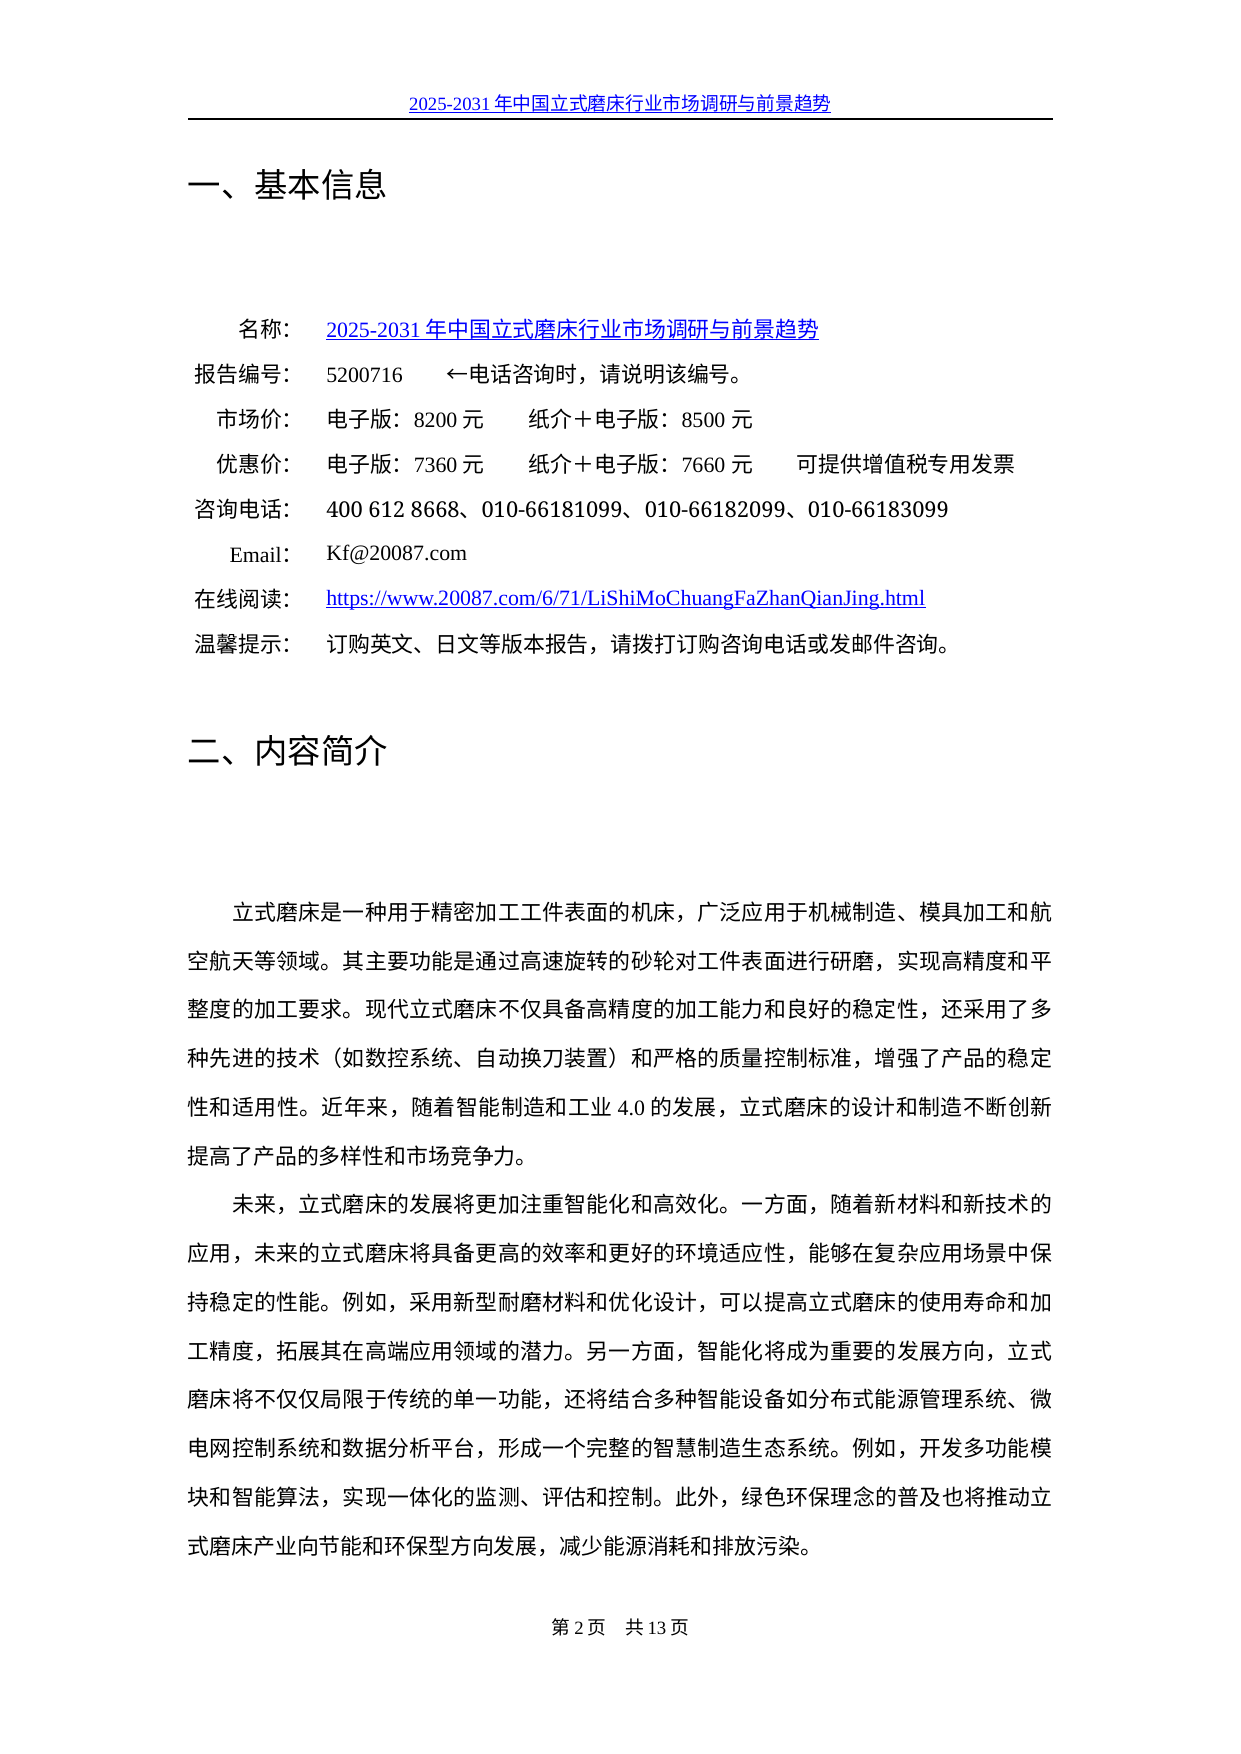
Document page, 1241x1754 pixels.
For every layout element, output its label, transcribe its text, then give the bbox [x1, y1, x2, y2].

table_cell Kf@20087.com [315, 537, 1073, 582]
table_header 2025-2031年中国立式磨床行业市场调研与前景趋势 [315, 312, 1073, 357]
title 二、内容简介 [187, 717, 1053, 782]
table_cell Email： [167, 537, 315, 582]
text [187, 894, 1053, 1561]
table_cell [315, 582, 1073, 627]
table_cell 电子版：8200 元 纸介＋电子版：8500 元 [315, 402, 1073, 447]
table_cell 400 612 8668、010-66181099、010-66182099、010-66183099 [315, 492, 1073, 537]
title 一、基本信息 [187, 150, 1053, 215]
table_cell 在线阅读： [167, 582, 315, 627]
table_cell 咨询电话： [167, 492, 315, 537]
table_cell 订购英文、日文等版本报告，请拨打订购咨询电话或发邮件咨询。 [315, 627, 1073, 672]
table_header 名称： [167, 312, 315, 357]
table_cell 温馨提示： [167, 627, 315, 672]
table_cell 市场价： [167, 402, 315, 447]
table_cell 报告编号： [167, 357, 315, 402]
table_cell 5200716 ←电话咨询时，请说明该编号。 [315, 357, 1073, 402]
table_cell 优惠价： [167, 447, 315, 492]
table_cell 电子版：7360 元 纸介＋电子版：7660 元 可提供增值税专用发票 [315, 447, 1073, 492]
